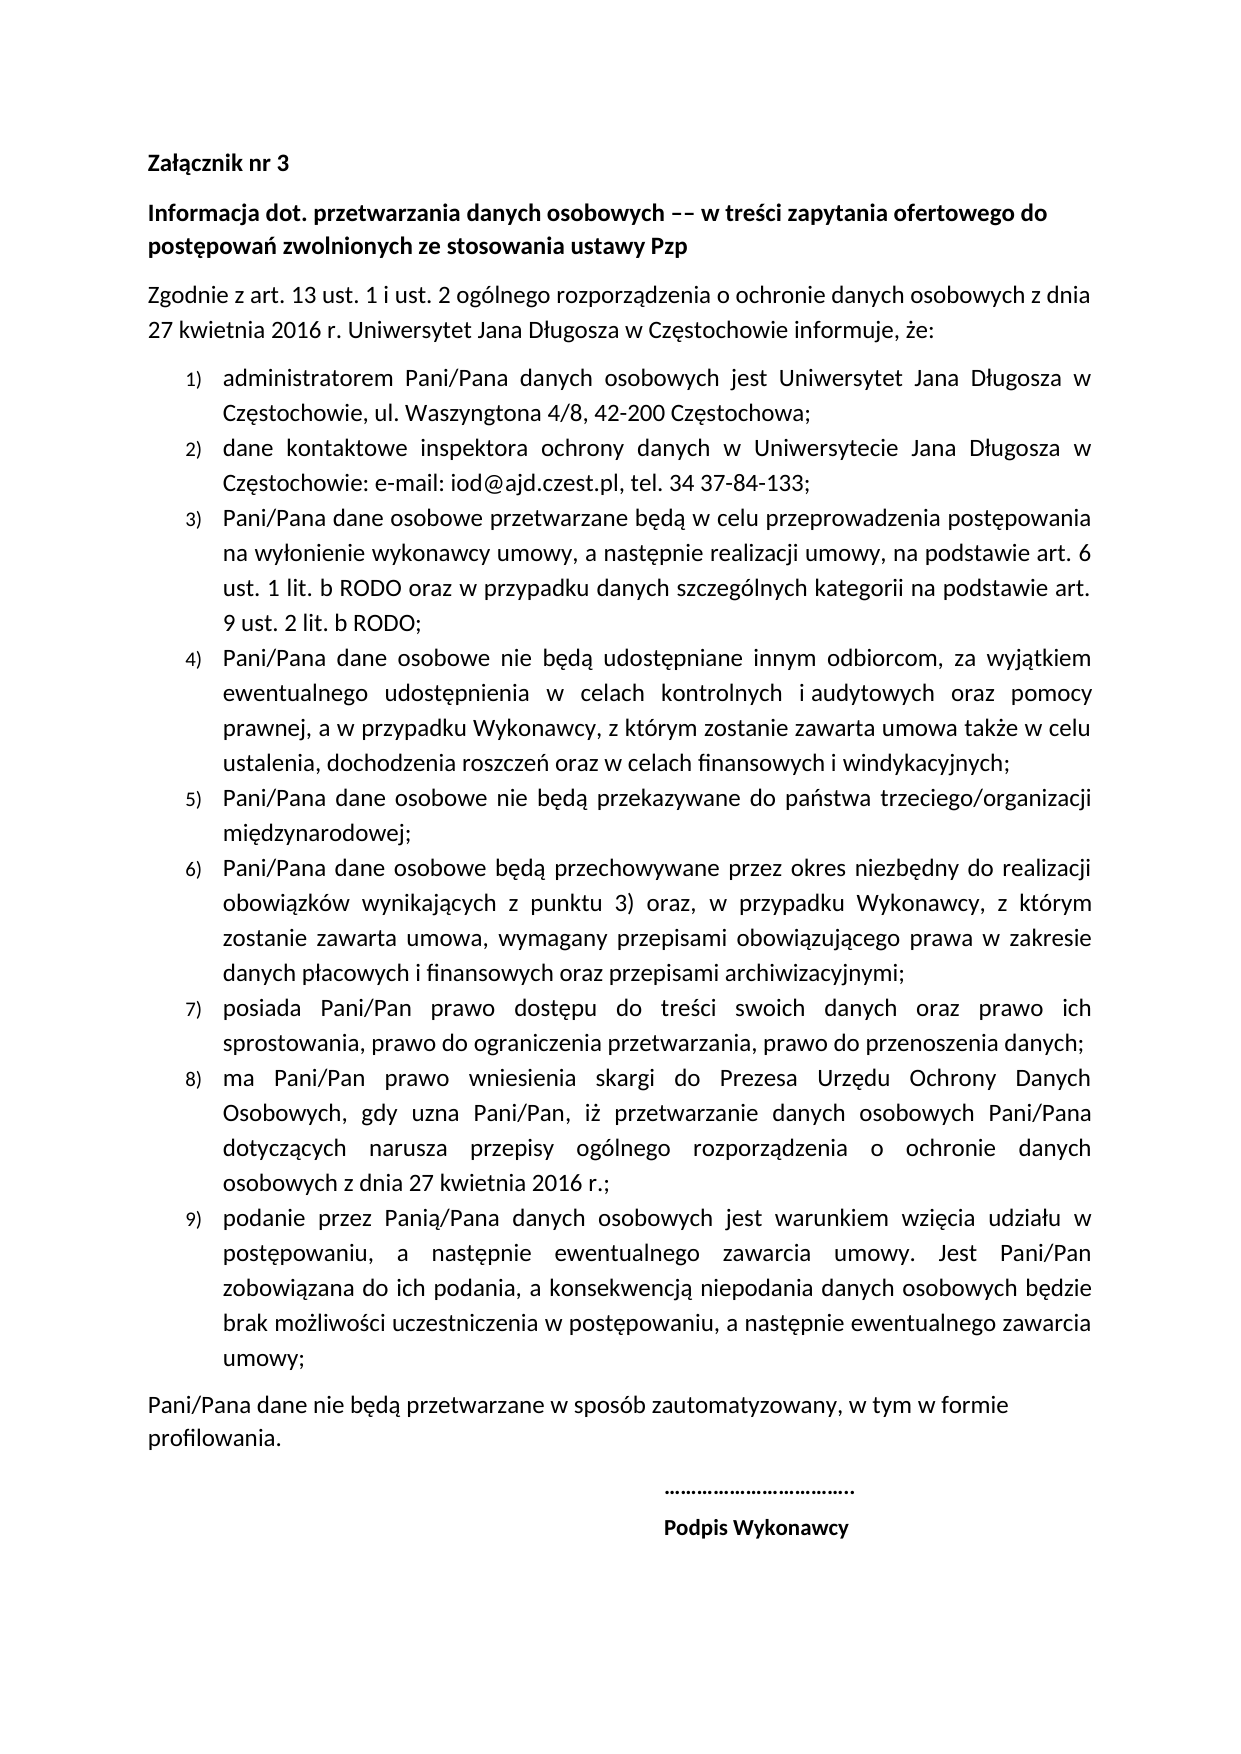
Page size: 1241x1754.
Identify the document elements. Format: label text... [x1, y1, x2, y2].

text Zgodnie z art. 13 ust. 1 i ust. 2 ogólnego rozporządzenia o ochronie danych osobowych z dnia 27 kwietnia 2016 r. Uniwersytet Jana Długosza w Częstochowie informuje, że: [148, 280, 1093, 345]
list dane kontaktowe inspektora ochrony danych w Uniwersytecie Jana Długosza w Częstochowie: e-mail: iod@ajd.czest.pl, tel. 34 37-84-133; [185, 432, 1093, 498]
text …………………………….. [664, 1472, 1093, 1500]
list ma Pani/Pan prawo wniesienia skargi do Prezesa Urzędu Ochrony Danych Osobowych, gdy uzna Pani/Pan, iż przetwarzanie danych osobowych Pani/Pana dotyczących narusza przepisy ogólnego rozporządzenia o ochronie danych osobowych z dnia 27 kwietnia 2016 r.; [185, 1062, 1093, 1198]
list Pani/Pana dane osobowe nie będą udostępniane innym odbiorcom, za wyjątkiem ewentualnego udostępnienia w celach kontrolnych i audytowych oraz pomocy prawnej, a w przypadku Wykonawcy, z którym zostanie zawarta umowa także w celu ustalenia, dochodzenia roszczeń oraz w celach finansowych i windykacyjnych; [185, 642, 1093, 778]
list podanie przez Panią/Pana danych osobowych jest warunkiem wzięcia udziału w postępowaniu, a następnie ewentualnego zawarcia umowy. Jest Pani/Pan zobowiązana do ich podania, a konsekwencją niepodania danych osobowych będzie brak możliwości uczestniczenia w postępowaniu, a następnie ewentualnego zawarcia umowy; [185, 1202, 1093, 1373]
text Pani/Pana dane nie będą przetwarzane w sposób zautomatyzowany, w tym w formie profilowania. [148, 1390, 1093, 1453]
list administratorem Pani/Pana danych osobowych jest Uniwersytet Jana Długosza w Częstochowie, ul. Waszyngtona 4/8, 42-200 Częstochowa; [185, 362, 1093, 428]
text Załącznik nr 3 [148, 148, 1093, 178]
list Pani/Pana dane osobowe będą przechowywane przez okres niezbędny do realizacji obowiązków wynikających z punktu 3) oraz, w przypadku Wykonawcy, z którym zostanie zawarta umowa, wymagany przepisami obowiązującego prawa w zakresie danych płacowych i finansowych oraz przepisami archiwizacyjnymi; [185, 852, 1093, 988]
list Pani/Pana dane osobowe nie będą przekazywane do państwa trzeciego/organizacji międzynarodowej; [185, 782, 1093, 848]
text Informacja dot. przetwarzania danych osobowych –– w treści zapytania ofertowego do postępowań zwolnionych ze stosowania ustawy Pzp [148, 197, 1093, 261]
text Podpis Wykonawcy [590, 1513, 1093, 1541]
list posiada Pani/Pan prawo dostępu do treści swoich danych oraz prawo ich sprostowania, prawo do ograniczenia przetwarzania, prawo do przenoszenia danych; [185, 992, 1093, 1058]
list Pani/Pana dane osobowe przetwarzane będą w celu przeprowadzenia postępowania na wyłonienie wykonawcy umowy, a następnie realizacji umowy, na podstawie art. 6 ust. 1 lit. b RODO oraz w przypadku danych szczególnych kategorii na podstawie art. 9 ust. 2 lit. b RODO; [185, 502, 1093, 638]
